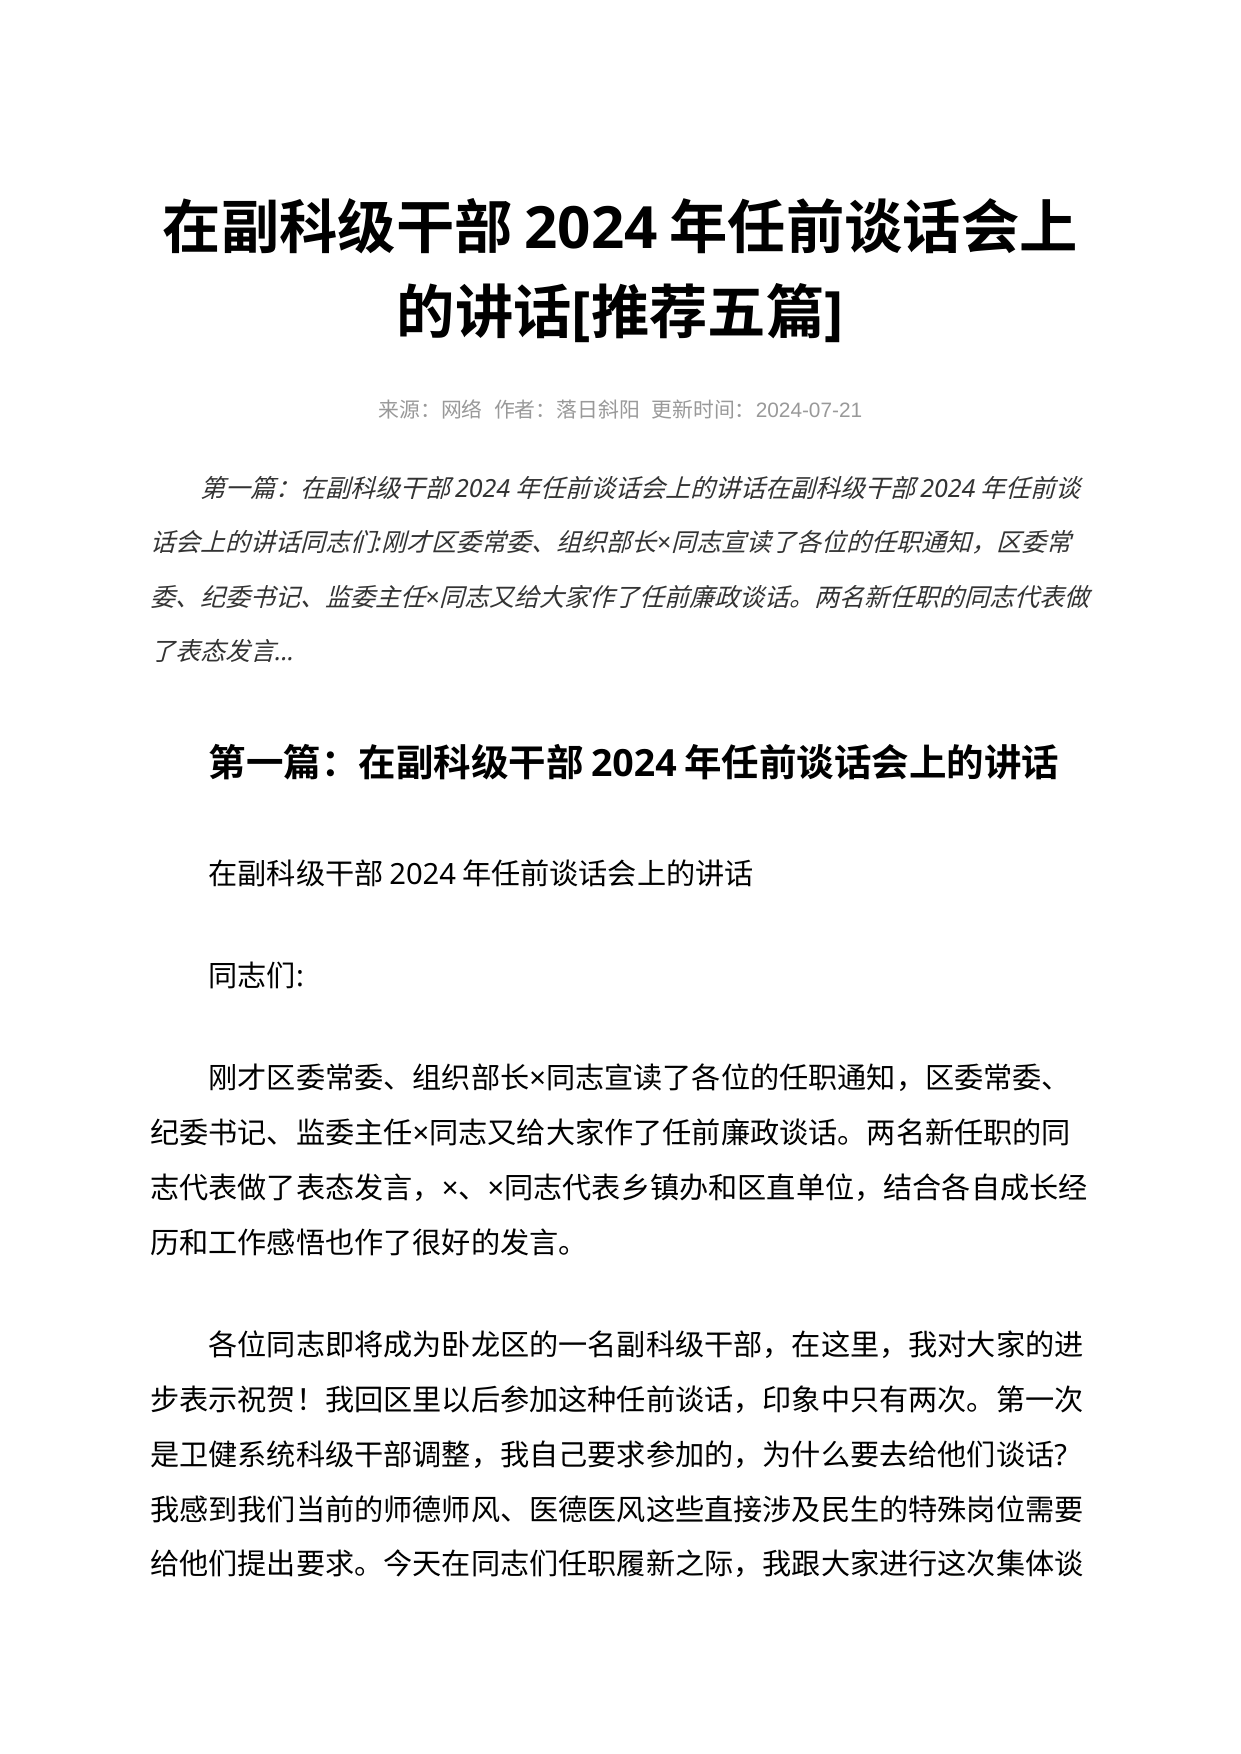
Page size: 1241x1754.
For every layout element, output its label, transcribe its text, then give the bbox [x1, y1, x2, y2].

text 在副科级干部2024年任前谈话会上的讲话 [150, 851, 1090, 893]
subtitle 在副科级干部2024年任前谈话会上的讲话[推荐五篇] [150, 181, 1090, 351]
text 同志们: [150, 952, 1090, 995]
text 刚才区委常委、组织部长×同志宣读了各位的任职通知，区委常委、纪委书记、监委主任×同志又给大家作了任前廉政谈话。两名新任职的同志代表做了表态发言，×、×同志代表乡镇办和区直单位，结合各自成长经历和工作感悟也作了很好的发言。 [150, 1054, 1090, 1262]
text 来源：网络 作者：落日斜阳 更新时间：2024-07-21 [150, 398, 1090, 422]
text 第一篇：在副科级干部2024年任前谈话会上的讲话 [150, 733, 1090, 787]
text 第一篇：在副科级干部2024年任前谈话会上的讲话在副科级干部2024年任前谈话会上的讲话同志们:刚才区委常委、组织部长×同志宣读了各位的任职通知，区委常委、纪委书记、监委主任×同志又给大家作了任前廉政谈话。两名新任职的同志代表做了表态发言... [150, 468, 1090, 668]
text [150, 1321, 1090, 1583]
